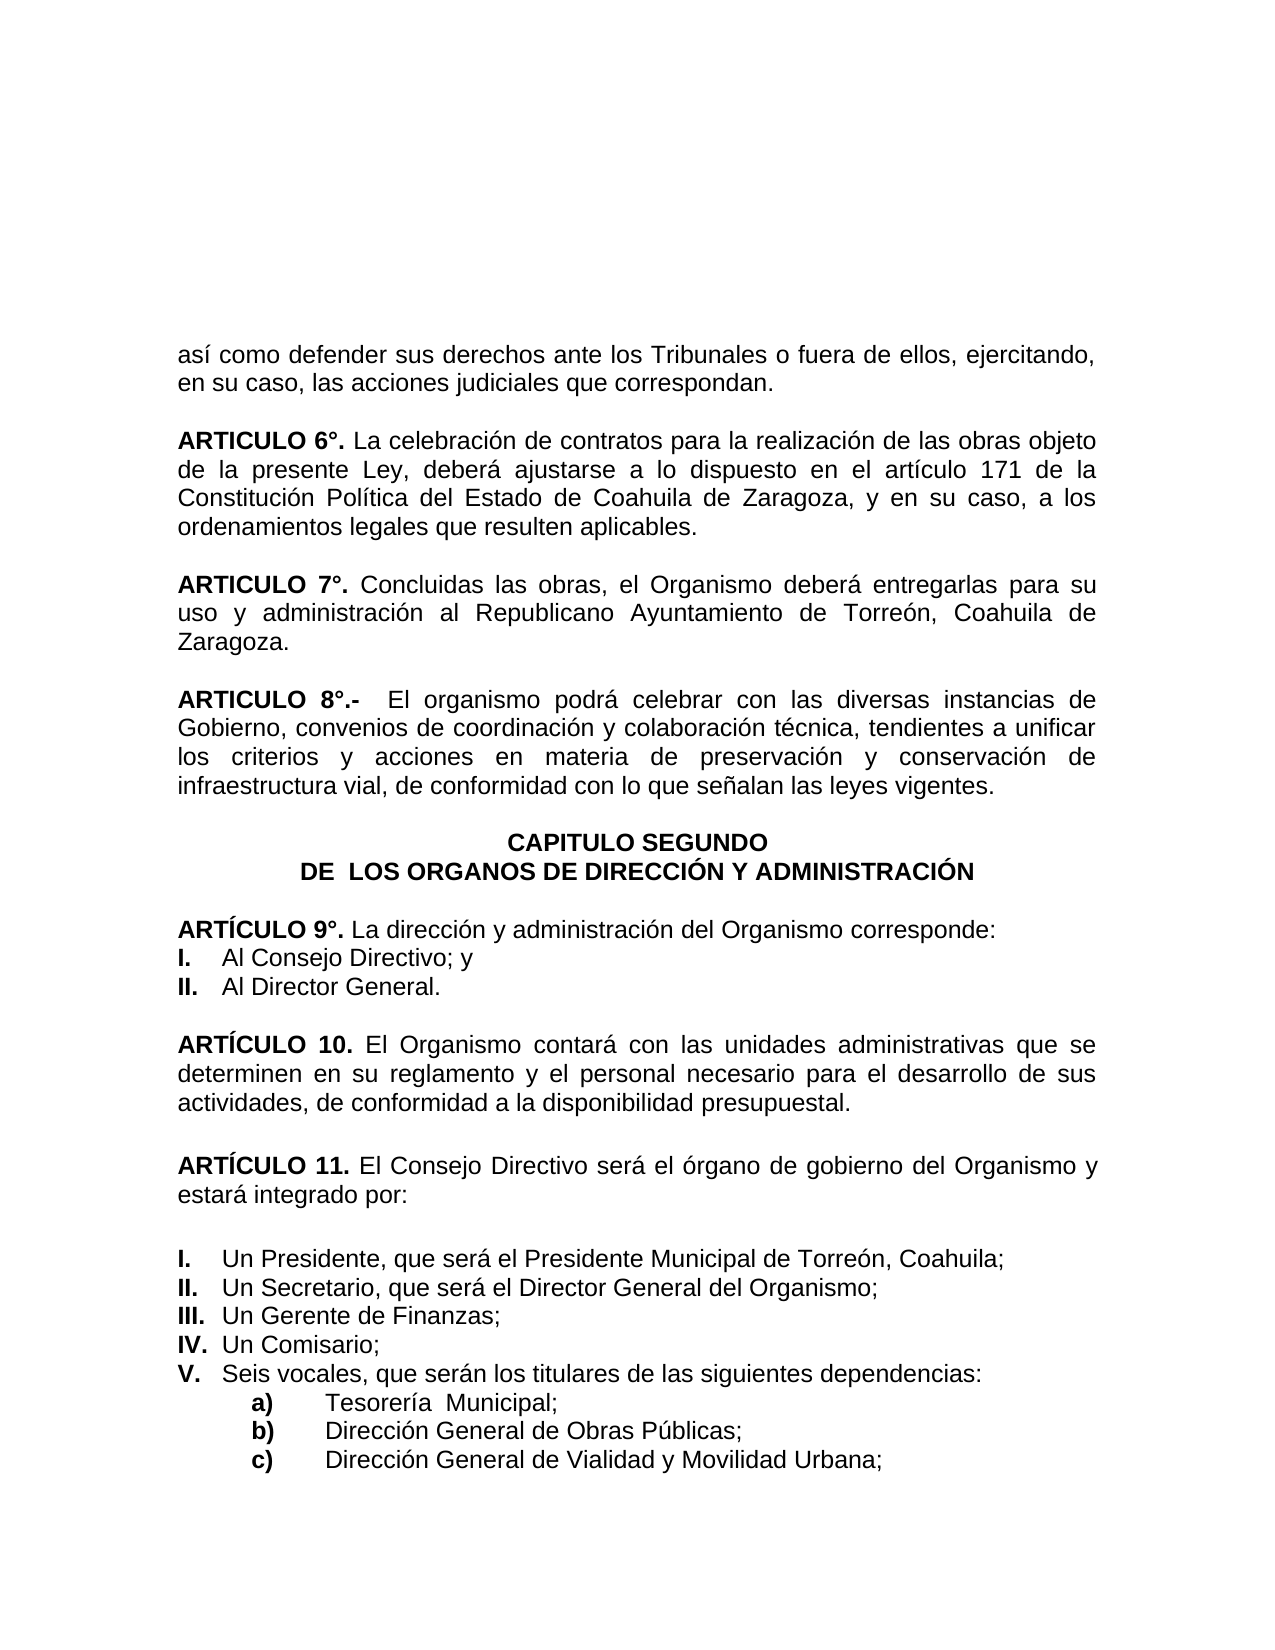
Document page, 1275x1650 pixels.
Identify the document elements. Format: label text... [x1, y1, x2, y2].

text ARTICULO 8°.- El organismo podrá celebrar con las diversas instancias de Gobierno, convenios de coordinación y colaboración técnica, tendientes a unificar los criterios y acciones en materia de preservación y conservación de infraestructura vial, de conformidad con lo que señalan las leyes vigentes. [177, 685, 1098, 800]
text II. Un Secretario, que será el Director General del Organismo; [177, 1272, 1098, 1301]
text I. Un Presidente, que será el Presidente Municipal de Torreón, Coahuila; [177, 1244, 1098, 1272]
text IV. Un Comisario; [177, 1330, 1098, 1359]
text II. Al Director General. [177, 972, 1098, 1001]
text ARTICULO 7°. Concluidas las obras, el Organismo deberá entregarlas para su uso y administración al Republicano Ayuntamiento de Torreón, Coahuila de Zaragoza. [177, 570, 1098, 656]
text DE LOS ORGANOS DE DIRECCIÓN Y ADMINISTRACIÓN [177, 857, 1098, 886]
text b) Dirección General de Obras Públicas; [251, 1416, 1098, 1445]
text ARTÍCULO 11. El Consejo Directivo será el órgano de gobierno del Organismo y estará integrado por: [177, 1151, 1098, 1209]
text III. Un Gerente de Finanzas; [177, 1301, 1098, 1330]
text CAPITULO SEGUNDO [177, 828, 1098, 857]
text c) Dirección General de Vialidad y Movilidad Urbana; [251, 1445, 1098, 1474]
text I. Al Consejo Directivo; y [177, 943, 1098, 972]
text a) Tesorería Municipal; [251, 1387, 1098, 1416]
text ARTÍCULO 10. El Organismo contará con las unidades administrativas que se determinen en su reglamento y el personal necesario para el desarrollo de sus actividades, de conformidad a la disponibilidad presupuestal. [177, 1030, 1098, 1116]
text ARTÍCULO 9°. La dirección y administración del Organismo corresponde: [177, 915, 1098, 943]
text ARTICULO 6°. La celebración de contratos para la realización de las obras objeto de la presente Ley, deberá ajustarse a lo dispuesto en el artículo 171 de la Constitución Política del Estado de Coahuila de Zaragoza, y en su caso, a los ordenamientos legales que resulten aplicables. [177, 426, 1098, 541]
text V. Seis vocales, que serán los titulares de las siguientes dependencias: [177, 1359, 1098, 1387]
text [177, 340, 1098, 397]
